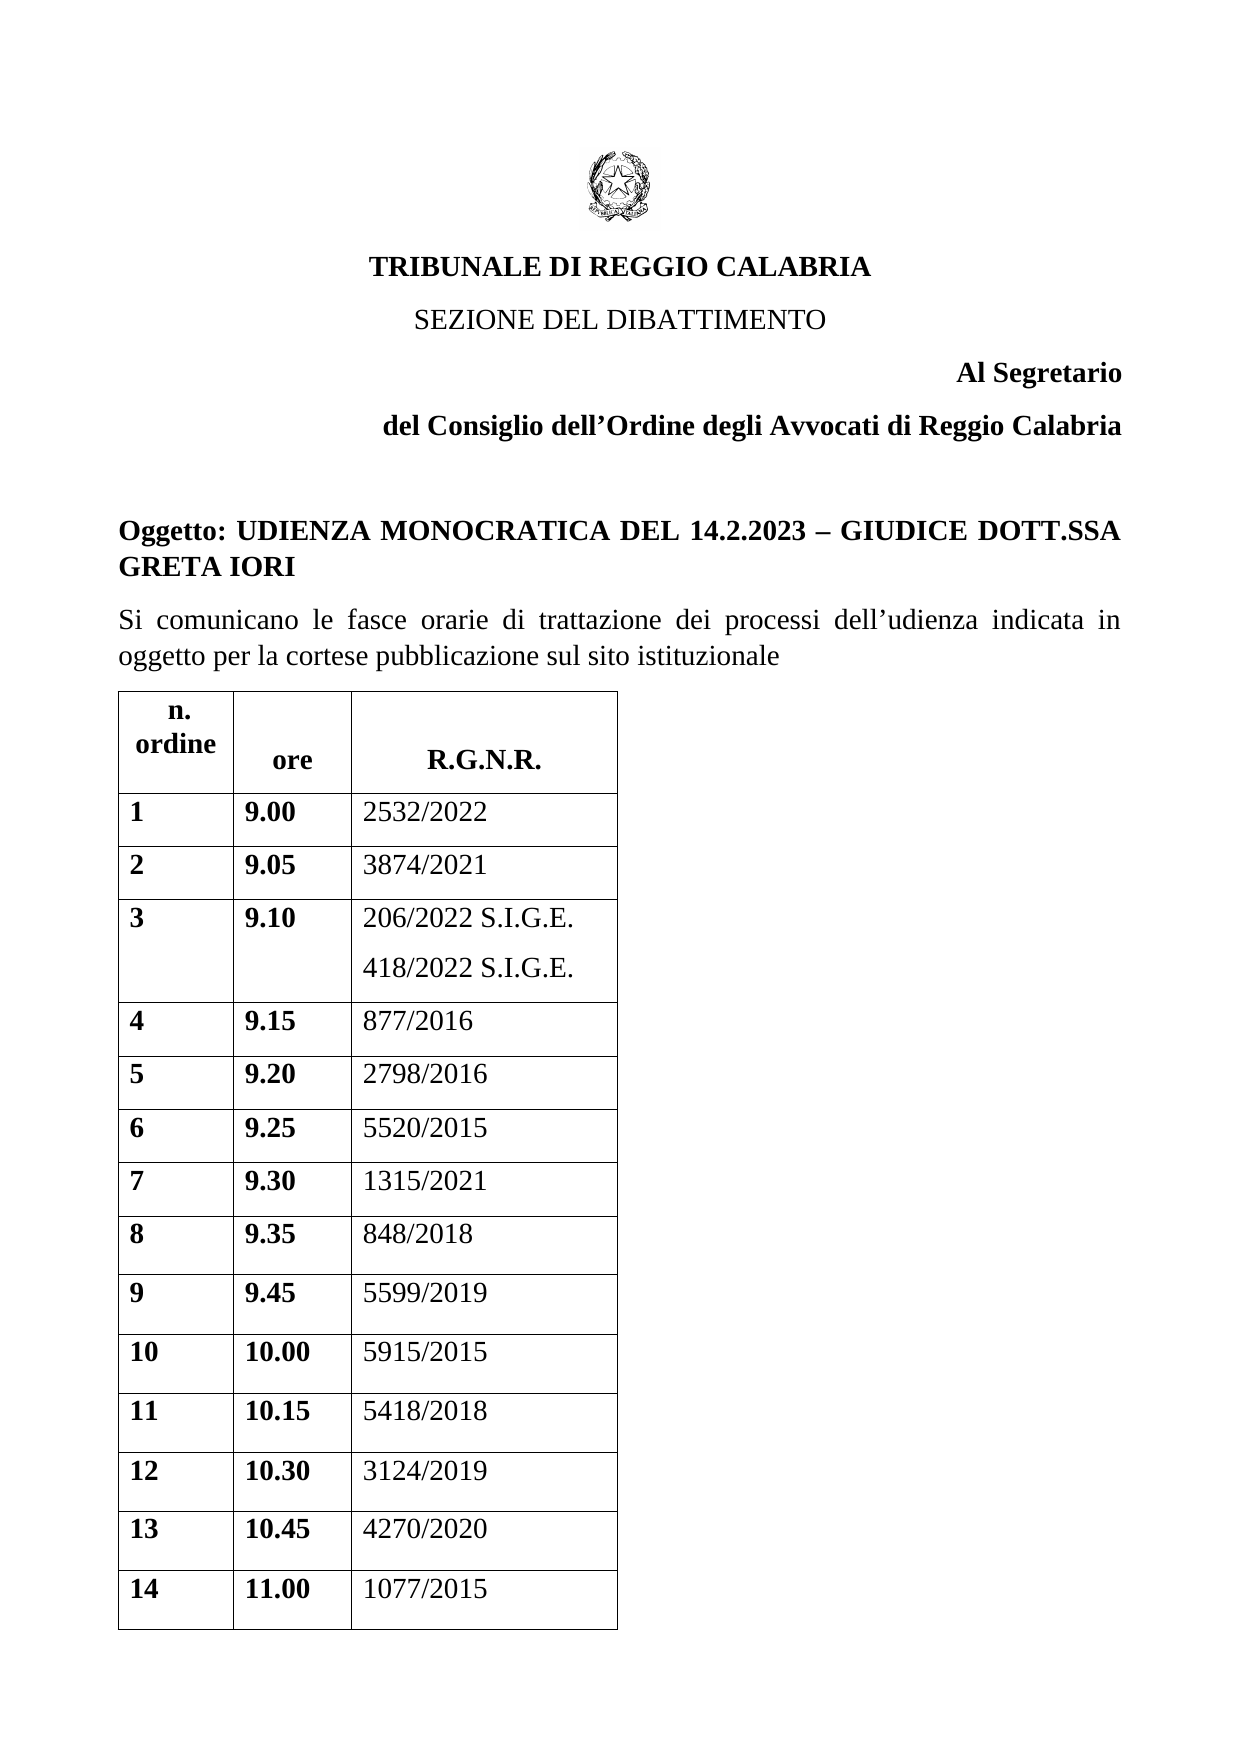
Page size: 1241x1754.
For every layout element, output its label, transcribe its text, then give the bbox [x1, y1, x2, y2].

table_cell 3124/2019 [352, 1453, 617, 1511]
table_cell 11 [119, 1394, 233, 1452]
table_cell 6 [119, 1110, 233, 1162]
table_cell 1 [119, 794, 233, 846]
table_cell 5418/2018 [352, 1394, 617, 1452]
text del Consiglio dell’Ordine degli Avvocati di Reggio Calabria [118, 408, 1122, 441]
table_cell 9.35 [234, 1217, 351, 1274]
text TRIBUNALE DI REGGIO CALABRIA [118, 249, 1122, 283]
table_cell 9.10 [234, 900, 351, 1002]
table_cell 5915/2015 [352, 1335, 617, 1392]
table_cell 10.15 [234, 1394, 351, 1452]
table_cell 5599/2019 [352, 1275, 617, 1333]
table_cell 9.25 [234, 1110, 351, 1162]
text Al Segretario [118, 355, 1122, 388]
table_cell 877/2016 [352, 1003, 617, 1056]
table_cell 11.00 [234, 1571, 351, 1629]
table_cell 3 [119, 900, 233, 1002]
table_cell 2 [119, 847, 233, 899]
table_cell 14 [119, 1571, 233, 1629]
picture [578, 147, 662, 231]
table_cell 1077/2015 [352, 1571, 617, 1629]
table_cell 7 [119, 1163, 233, 1216]
table_cell 4270/2020 [352, 1512, 617, 1570]
table_cell 9.45 [234, 1275, 351, 1333]
table_cell 13 [119, 1512, 233, 1570]
table_cell 9.05 [234, 847, 351, 899]
table_cell 10.00 [234, 1335, 351, 1392]
table_cell 2532/2022 [352, 794, 617, 846]
table_cell 2798/2016 [352, 1057, 617, 1109]
text Si comunicano le fasce orarie di trattazione dei processi dell’udienza indicata in oggetto per la cortese pubblicazione sul sito istituzionale [118, 602, 1122, 672]
table_cell 9.30 [234, 1163, 351, 1216]
text SEZIONE DEL DIBATTIMENTO [118, 302, 1122, 336]
table_cell 12 [119, 1453, 233, 1511]
table_cell 5520/2015 [352, 1110, 617, 1162]
table_cell 10.45 [234, 1512, 351, 1570]
table_header R.G.N.R. [352, 692, 617, 793]
table_cell 4 [119, 1003, 233, 1056]
table_cell 10 [119, 1335, 233, 1392]
table_cell 206/2022 S.I.G.E. 418/2022 S.I.G.E. [352, 900, 617, 1002]
table_header n. ordine [119, 692, 233, 793]
table_cell 3874/2021 [352, 847, 617, 899]
table_cell 9.15 [234, 1003, 351, 1056]
table_cell 9 [119, 1275, 233, 1333]
table_cell 9.00 [234, 794, 351, 846]
table_cell 5 [119, 1057, 233, 1109]
table_cell 9.20 [234, 1057, 351, 1109]
table_header ore [234, 692, 351, 793]
text Oggetto: UDIENZA MONOCRATICA DEL 14.2.2023 – GIUDICE DOTT.SSA GRETA IORI [118, 513, 1122, 583]
table_cell 848/2018 [352, 1217, 617, 1274]
table_cell 10.30 [234, 1453, 351, 1511]
table_cell 8 [119, 1217, 233, 1274]
table_cell 1315/2021 [352, 1163, 617, 1216]
